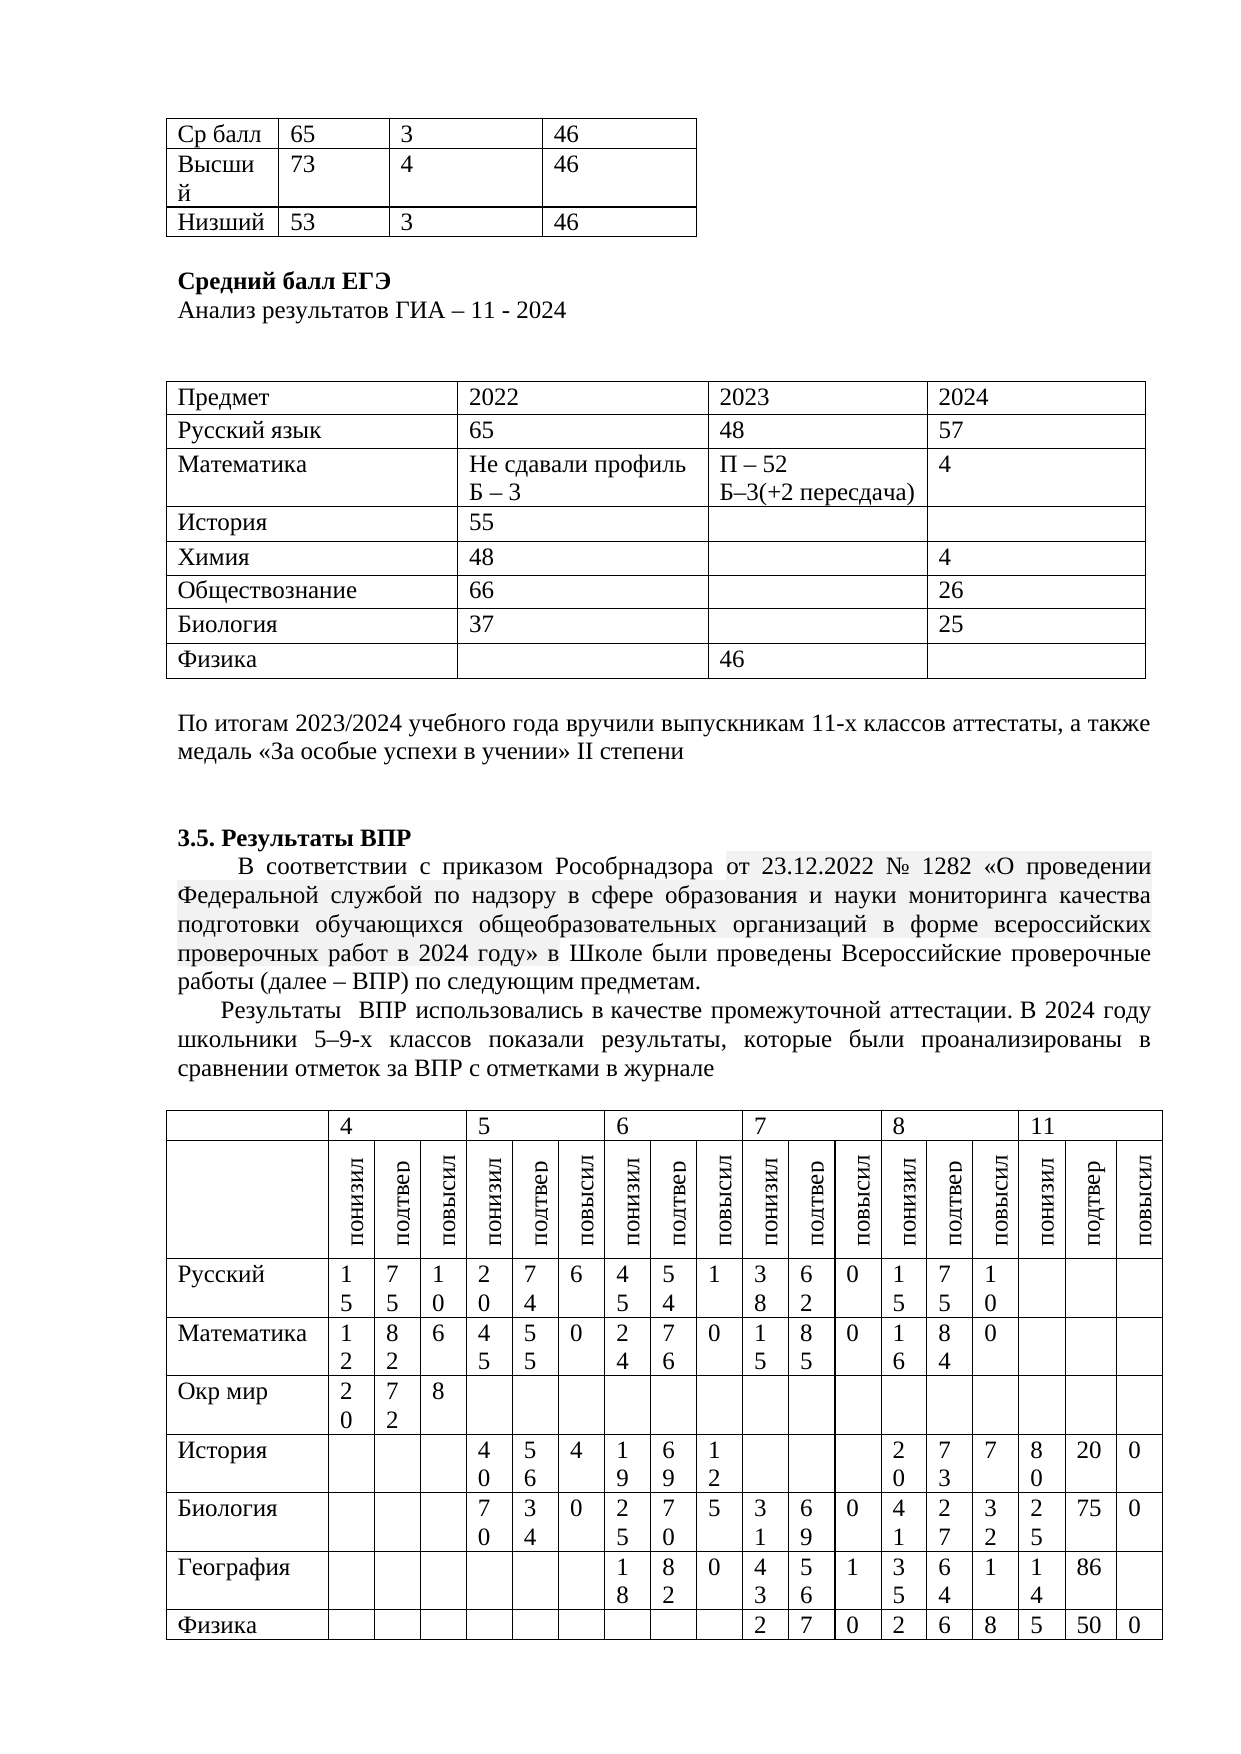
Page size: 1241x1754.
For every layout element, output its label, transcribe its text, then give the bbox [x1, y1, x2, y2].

text Средний балл ЕГЭ [177, 266, 1152, 295]
table_cell [1117, 1259, 1162, 1317]
table_cell 69 [651, 1435, 696, 1492]
table_cell 55 [513, 1318, 558, 1375]
table_cell Ср балл [167, 119, 278, 148]
table_cell 0 [1117, 1610, 1162, 1639]
table_header 8 [882, 1111, 1018, 1140]
table_cell 4 [928, 449, 1145, 506]
table_cell Физика [167, 1610, 328, 1639]
table_cell подтвердили [651, 1141, 696, 1258]
table_cell 48 [709, 415, 927, 448]
table_cell Химия [167, 542, 457, 574]
table_cell 66 [458, 576, 708, 608]
text В соответствии с приказом Рособрнадзора от 23.12.2022 № 1282 «О проведении Федеральной службой по надзору в сфере образования и науки мониторинга качества подготовки обучающихся общеобразовательных организаций в форме всероссийских проверочных работ в 2024 году» в Школе были проведены Всероссийские проверочные работы (далее – ВПР) по следующим предметам. [177, 938, 1152, 995]
table_cell 64 [927, 1552, 972, 1609]
table_cell 75 [375, 1259, 420, 1317]
table_cell подтвердили [513, 1141, 558, 1258]
table_cell 26 [928, 576, 1145, 608]
table_cell 8 [973, 1610, 1018, 1639]
table_cell [513, 1552, 558, 1609]
text Результаты ВПР использовались в качестве промежуточной аттестации. В 2024 году школьники 5–9-х классов показали результаты, которые были проанализированы в сравнении отметок за ВПР с отметками в журнале [177, 995, 1152, 1081]
table_cell [697, 1376, 742, 1434]
table_cell [421, 1435, 466, 1492]
table_cell 74 [513, 1259, 558, 1317]
table_cell 75 [1066, 1493, 1116, 1551]
table_cell 15 [743, 1318, 788, 1375]
table_cell Русский [167, 1259, 328, 1317]
table_cell [559, 1552, 604, 1609]
table_cell 72 [375, 1376, 420, 1434]
table_cell Биология [167, 609, 457, 643]
table_cell 18 [605, 1552, 650, 1609]
table_cell 50 [1066, 1610, 1116, 1639]
table_cell [375, 1610, 420, 1639]
table_cell П – 52 Б–3(+2 пересдача) [709, 449, 927, 506]
table_cell [421, 1552, 466, 1609]
table_cell [1117, 1376, 1162, 1434]
table_cell 20 [882, 1435, 926, 1492]
table_cell [882, 1376, 926, 1434]
table_cell [329, 1435, 374, 1492]
table_cell подтвердили [1066, 1141, 1116, 1258]
table_cell [1066, 1259, 1116, 1317]
table_cell 69 [789, 1493, 834, 1551]
table_header 5 [467, 1111, 604, 1140]
table_cell 35 [882, 1552, 926, 1609]
table_cell [651, 1376, 696, 1434]
table_cell 56 [513, 1435, 558, 1492]
table_cell История [167, 1435, 328, 1492]
table_cell [1019, 1318, 1065, 1375]
table_cell 1 [836, 1552, 881, 1609]
table_cell 10 [421, 1259, 466, 1317]
table_cell 46 [543, 208, 696, 236]
table_cell подтвердили [375, 1141, 420, 1258]
table_cell 65 [458, 415, 708, 448]
table_cell [928, 507, 1145, 541]
table_cell [836, 1435, 881, 1492]
table_cell повысили [973, 1141, 1018, 1258]
table_cell 20 [329, 1376, 374, 1434]
table_cell 0 [697, 1552, 742, 1609]
table_cell [375, 1435, 420, 1492]
table_cell [836, 1376, 881, 1434]
table_cell [329, 1493, 374, 1551]
table_cell 24 [605, 1318, 650, 1375]
table_cell 62 [789, 1259, 834, 1317]
table_cell 86 [1066, 1552, 1116, 1609]
table_cell 34 [513, 1493, 558, 1551]
table_cell [709, 576, 927, 608]
table_cell [743, 1435, 788, 1492]
table_cell 20 [467, 1259, 512, 1317]
table_cell 70 [467, 1493, 512, 1551]
text Анализ результатов ГИА – 11 - 2024 [177, 295, 1152, 323]
table_cell 25 [928, 609, 1145, 643]
table_cell 38 [743, 1259, 788, 1317]
table_cell [1117, 1552, 1162, 1609]
table_cell Физика [167, 644, 457, 678]
table_cell Окр мир [167, 1376, 328, 1434]
table_header [167, 1111, 328, 1140]
table_cell 32 [973, 1493, 1018, 1551]
table_cell 0 [836, 1493, 881, 1551]
table_cell [605, 1610, 650, 1639]
table_cell 0 [836, 1610, 881, 1639]
table_cell 37 [458, 609, 708, 643]
table_cell [605, 1376, 650, 1434]
table_cell 46 [543, 119, 696, 148]
table_cell понизили [743, 1141, 788, 1258]
table_cell 4 [559, 1435, 604, 1492]
table_cell [467, 1376, 512, 1434]
table_header 2024 [928, 382, 1145, 414]
table_cell 82 [651, 1552, 696, 1609]
table_header 11 [1019, 1111, 1162, 1140]
table_cell подтвердили [927, 1141, 972, 1258]
table_cell [167, 1141, 328, 1258]
table_cell понизили [882, 1141, 926, 1258]
table_cell повысили [836, 1141, 881, 1258]
table_cell 15 [329, 1259, 374, 1317]
text По итогам 2023/2024 учебного года вручили выпускникам 11-х классов аттестаты, а также медаль «За особые успехи в учении» II степени [177, 708, 1152, 765]
table_cell 65 [279, 119, 389, 148]
table_cell 3 [390, 119, 542, 148]
table_cell 1 [973, 1552, 1018, 1609]
table_cell 0 [836, 1318, 881, 1375]
table_cell 6 [559, 1259, 604, 1317]
table_cell История [167, 507, 457, 541]
table_cell 76 [651, 1318, 696, 1375]
table_cell [559, 1610, 604, 1639]
table_header Предмет [167, 382, 457, 414]
table_cell 4 [928, 542, 1145, 574]
table_cell 10 [973, 1259, 1018, 1317]
table_header 4 [329, 1111, 466, 1140]
table_cell понизили [329, 1141, 374, 1258]
table_cell [1066, 1376, 1116, 1434]
text 3.5. Результаты ВПР [177, 823, 1152, 851]
table_cell 14 [1019, 1552, 1065, 1609]
table_cell 12 [329, 1318, 374, 1375]
table_cell 6 [421, 1318, 466, 1375]
table_cell 53 [279, 208, 389, 236]
table_cell 15 [882, 1259, 926, 1317]
table_cell 73 [279, 149, 389, 206]
table_cell Математика [167, 449, 457, 506]
table_cell 12 [697, 1435, 742, 1492]
table_cell [927, 1376, 972, 1434]
table_cell [421, 1610, 466, 1639]
table_cell 20 [1066, 1435, 1116, 1492]
table_header 2023 [709, 382, 927, 414]
table_cell [559, 1376, 604, 1434]
table_cell 0 [697, 1318, 742, 1375]
table_cell [467, 1610, 512, 1639]
table_cell 4 [390, 149, 542, 206]
table_cell 73 [927, 1435, 972, 1492]
table_cell 46 [543, 149, 696, 206]
table_cell 75 [927, 1259, 972, 1317]
table_cell 1 [697, 1259, 742, 1317]
table_cell повысили [1117, 1141, 1162, 1258]
table_cell 45 [467, 1318, 512, 1375]
table_cell 82 [375, 1318, 420, 1375]
table_cell [973, 1376, 1018, 1434]
table_cell 23 [882, 1610, 926, 1639]
table_cell 3 [390, 208, 542, 236]
table_cell Обществознание [167, 576, 457, 608]
table_cell повысили [559, 1141, 604, 1258]
table_cell 50 [1019, 1610, 1065, 1639]
table_cell 16 [882, 1318, 926, 1375]
table_cell 0 [1117, 1435, 1162, 1492]
table_cell 23 [743, 1610, 788, 1639]
table_cell 48 [458, 542, 708, 574]
table_cell 46 [709, 644, 927, 678]
table_cell 0 [559, 1493, 604, 1551]
table_cell Не сдавали профиль Б – 3 [458, 449, 708, 506]
table_cell Низший [167, 208, 278, 236]
table_header 2022 [458, 382, 708, 414]
table_cell 27 [927, 1493, 972, 1551]
table_cell 0 [559, 1318, 604, 1375]
table_cell [513, 1610, 558, 1639]
table_cell Русский язык [167, 415, 457, 448]
table_cell [375, 1493, 420, 1551]
table_cell 80 [1019, 1435, 1065, 1492]
table_cell [709, 609, 927, 643]
table_cell [928, 644, 1145, 678]
table_cell 25 [1019, 1493, 1065, 1551]
table_cell 7 [973, 1435, 1018, 1492]
table_cell Математика [167, 1318, 328, 1375]
table_cell повысили [421, 1141, 466, 1258]
table_cell [1019, 1259, 1065, 1317]
table_cell [1019, 1376, 1065, 1434]
table_cell 25 [605, 1493, 650, 1551]
table_cell 0 [836, 1259, 881, 1317]
table_cell 70 [651, 1493, 696, 1551]
table_cell [789, 1435, 834, 1492]
table_cell Биология [167, 1493, 328, 1551]
table_cell [1066, 1318, 1116, 1375]
table_cell 40 [467, 1435, 512, 1492]
table_cell [709, 507, 927, 541]
table_cell 84 [927, 1318, 972, 1375]
table_cell 0 [1117, 1493, 1162, 1551]
table_cell понизили [467, 1141, 512, 1258]
table_cell [709, 542, 927, 574]
table_cell 77 [789, 1610, 834, 1639]
table_cell 85 [789, 1318, 834, 1375]
table_cell повысили [697, 1141, 742, 1258]
table_cell [421, 1493, 466, 1551]
table_cell 55 [458, 507, 708, 541]
table_cell 57 [928, 415, 1145, 448]
table_cell 69 [927, 1610, 972, 1639]
table_cell 8 [421, 1376, 466, 1434]
table_cell 41 [882, 1493, 926, 1551]
table_cell понизили [605, 1141, 650, 1258]
table_cell 56 [789, 1552, 834, 1609]
table_cell понизили [1019, 1141, 1065, 1258]
table_cell [375, 1552, 420, 1609]
table_cell [1117, 1318, 1162, 1375]
table_cell 19 [605, 1435, 650, 1492]
table_header 6 [605, 1111, 742, 1140]
table_cell География [167, 1552, 328, 1609]
table_cell [458, 644, 708, 678]
table_cell Высший [167, 149, 278, 206]
table_header 7 [743, 1111, 881, 1140]
table_cell 0 [973, 1318, 1018, 1375]
table_cell 43 [743, 1552, 788, 1609]
table_cell [467, 1552, 512, 1609]
table_cell [743, 1376, 788, 1434]
table_cell 31 [743, 1493, 788, 1551]
table_cell 5 [697, 1493, 742, 1551]
table_cell [513, 1376, 558, 1434]
table_cell [697, 1610, 742, 1639]
table_cell [789, 1376, 834, 1434]
table_cell [329, 1610, 374, 1639]
table_cell [329, 1552, 374, 1609]
table_cell подтвердили [789, 1141, 834, 1258]
table_cell [651, 1610, 696, 1639]
table_cell 54 [651, 1259, 696, 1317]
table_cell 45 [605, 1259, 650, 1317]
